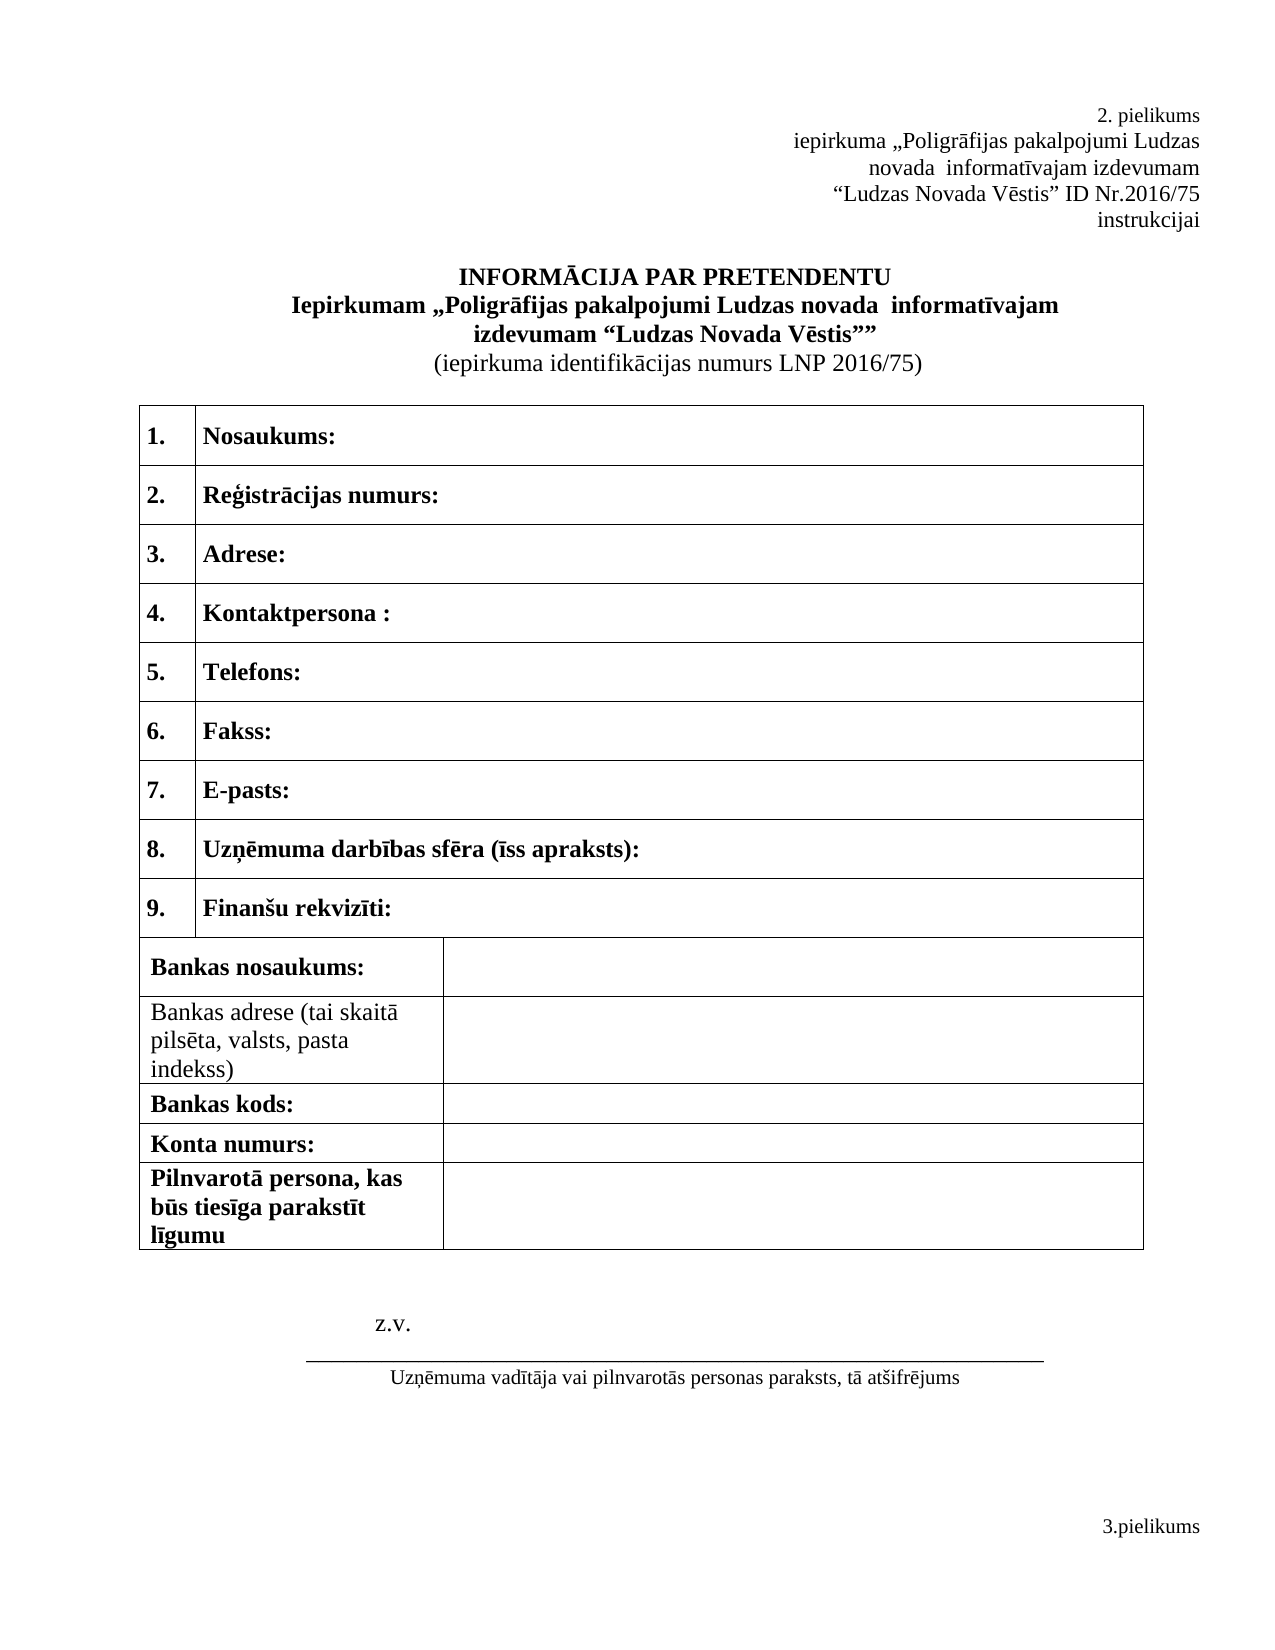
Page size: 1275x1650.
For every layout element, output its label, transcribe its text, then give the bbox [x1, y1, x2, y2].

table_cell [444, 997, 1143, 1083]
text “Ludzas Novada Vēstis” ID Nr.2016/75 instrukcijai [762, 180, 1200, 233]
table_cell [444, 938, 1143, 996]
table_cell 5. [140, 643, 195, 701]
table_cell Bankas nosaukums: [140, 938, 443, 996]
table_cell 3. [140, 525, 195, 583]
table_cell Reģistrācijas numurs: [196, 466, 1143, 523]
text (iepirkuma identifikācijas numurs LNP 2016/75) [150, 348, 1200, 377]
table_cell 7. [140, 761, 195, 819]
text 2. pielikums [150, 103, 1200, 127]
table_cell 9. [140, 879, 195, 937]
table_cell E-pasts: [196, 761, 1143, 819]
table_cell Bankas adrese (tai skaitā pilsēta, valsts, pasta indekss) [140, 997, 443, 1083]
text ___________________________________________________________ [150, 1336, 1200, 1365]
table_cell [444, 1124, 1143, 1162]
table_cell [444, 1084, 1143, 1123]
table_cell 6. [140, 702, 195, 760]
text 3.pielikums [150, 1514, 1200, 1538]
text iepirkuma „Poligrāfijas pakalpojumi Ludzas novada informatīvajam izdevumam [762, 127, 1200, 180]
table_cell Uzņēmuma darbības sfēra (īss apraksts): [196, 820, 1143, 878]
table_cell 8. [140, 820, 195, 878]
text z.v. [150, 1308, 1200, 1336]
table_cell Adrese: [196, 525, 1143, 583]
table_cell Kontaktpersona : [196, 584, 1143, 642]
table_cell Telefons: [196, 643, 1143, 701]
table_header 1. [140, 406, 195, 464]
table_cell Fakss: [196, 702, 1143, 760]
table_cell Pilnvarotā persona, kas būs tiesīga parakstīt līgumu [140, 1163, 443, 1249]
text Informācija par pretendentu [150, 262, 1200, 290]
table_cell [444, 1163, 1143, 1249]
table_cell 2. [140, 466, 195, 523]
text Uzņēmuma vadītāja vai pilnvarotās personas paraksts, tā atšifrējums [150, 1365, 1200, 1389]
text izdevumam “Ludzas Novada Vēstis”” [150, 319, 1200, 348]
table_cell 4. [140, 584, 195, 642]
table_cell Konta numurs: [140, 1124, 443, 1162]
table_cell Bankas kods: [140, 1084, 443, 1123]
table_cell Finanšu rekvizīti: [196, 879, 1143, 937]
text Iepirkumam „Poligrāfijas pakalpojumi Ludzas novada informatīvajam [150, 290, 1200, 319]
table_header Nosaukums: [196, 406, 1143, 464]
